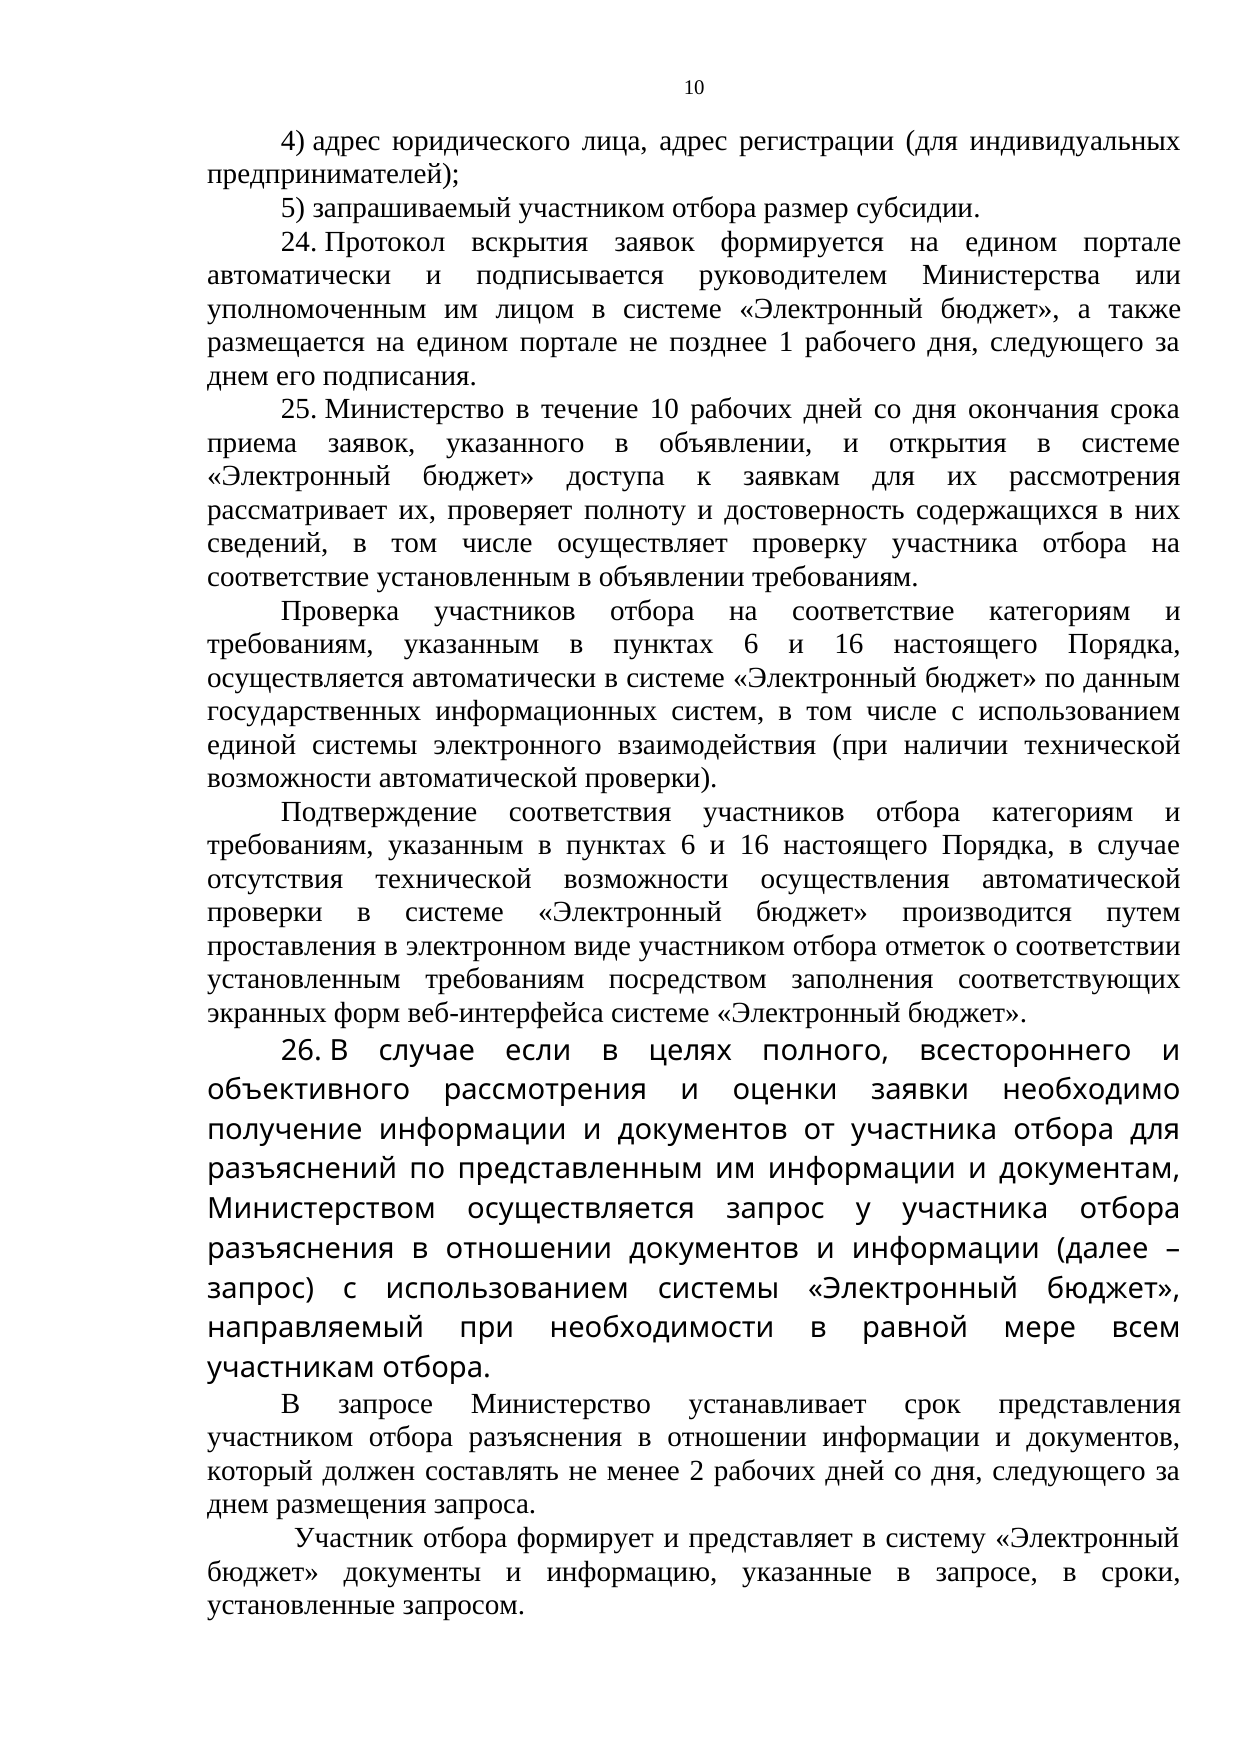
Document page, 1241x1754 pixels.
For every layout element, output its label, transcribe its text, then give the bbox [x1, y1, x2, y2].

text В запросе Министерство устанавливает срок представления участником отбора разъяснения в отношении информации и документов, который должен составлять не менее 2 рабочих дней со дня, следующего за днем размещения запроса. [207, 1386, 1181, 1520]
list В случае если в целях полного, всестороннего и объективного рассмотрения и оценки заявки необходимо получение информации и документов от участника отбора для разъяснений по представленным им информации и документам, Министерством осуществляется запрос у участника отбора разъяснения в отношении документов и информации (далее – запрос) с использованием системы «Электронный бюджет», направляемый при необходимости в равной мере всем участникам отбора. [207, 1029, 1181, 1386]
list адрес юридического лица, адрес регистрации (для индивидуальных предпринимателей); [207, 123, 1181, 190]
list запрашиваемый участником отбора размер субсидии. [207, 190, 1181, 224]
list Протокол вскрытия заявок формируется на едином портале автоматически и подписывается руководителем Министерства или уполномоченным им лицом в системе «Электронный бюджет», а также размещается на едином портале не позднее 1 рабочего дня, следующего за днем его подписания. [207, 224, 1181, 391]
text Подтверждение соответствия участников отбора категориям и требованиям, указанным в пунктах 6 и 16 настоящего Порядка, в случае отсутствия технической возможности осуществления автоматической проверки в системе «Электронный бюджет» производится путем проставления в электронном виде участником отбора отметок о соответствии установленным требованиям посредством заполнения соответствующих экранных форм веб-интерфейса системе «Электронный бюджет». [207, 794, 1181, 1029]
text Проверка участников отбора на соответствие категориям и требованиям, указанным в пунктах 6 и 16 настоящего Порядка, осуществляется автоматически в системе «Электронный бюджет» по данным государственных информационных систем, в том числе с использованием единой системы электронного взаимодействия (при наличии технической возможности автоматической проверки). [207, 593, 1181, 794]
text Участник отбора формирует и представляет в систему «Электронный бюджет» документы и информацию, указанные в запросе, в сроки, установленные запросом. [207, 1520, 1181, 1621]
list Министерство в течение 10 рабочих дней со дня окончания срока приема заявок, указанного в объявлении, и открытия в системе «Электронный бюджет» доступа к заявкам для их рассмотрения рассматривает их, проверяет полноту и достоверность содержащихся в них сведений, в том числе осуществляет проверку участника отбора на соответствие установленным в объявлении требованиям. [207, 391, 1181, 593]
